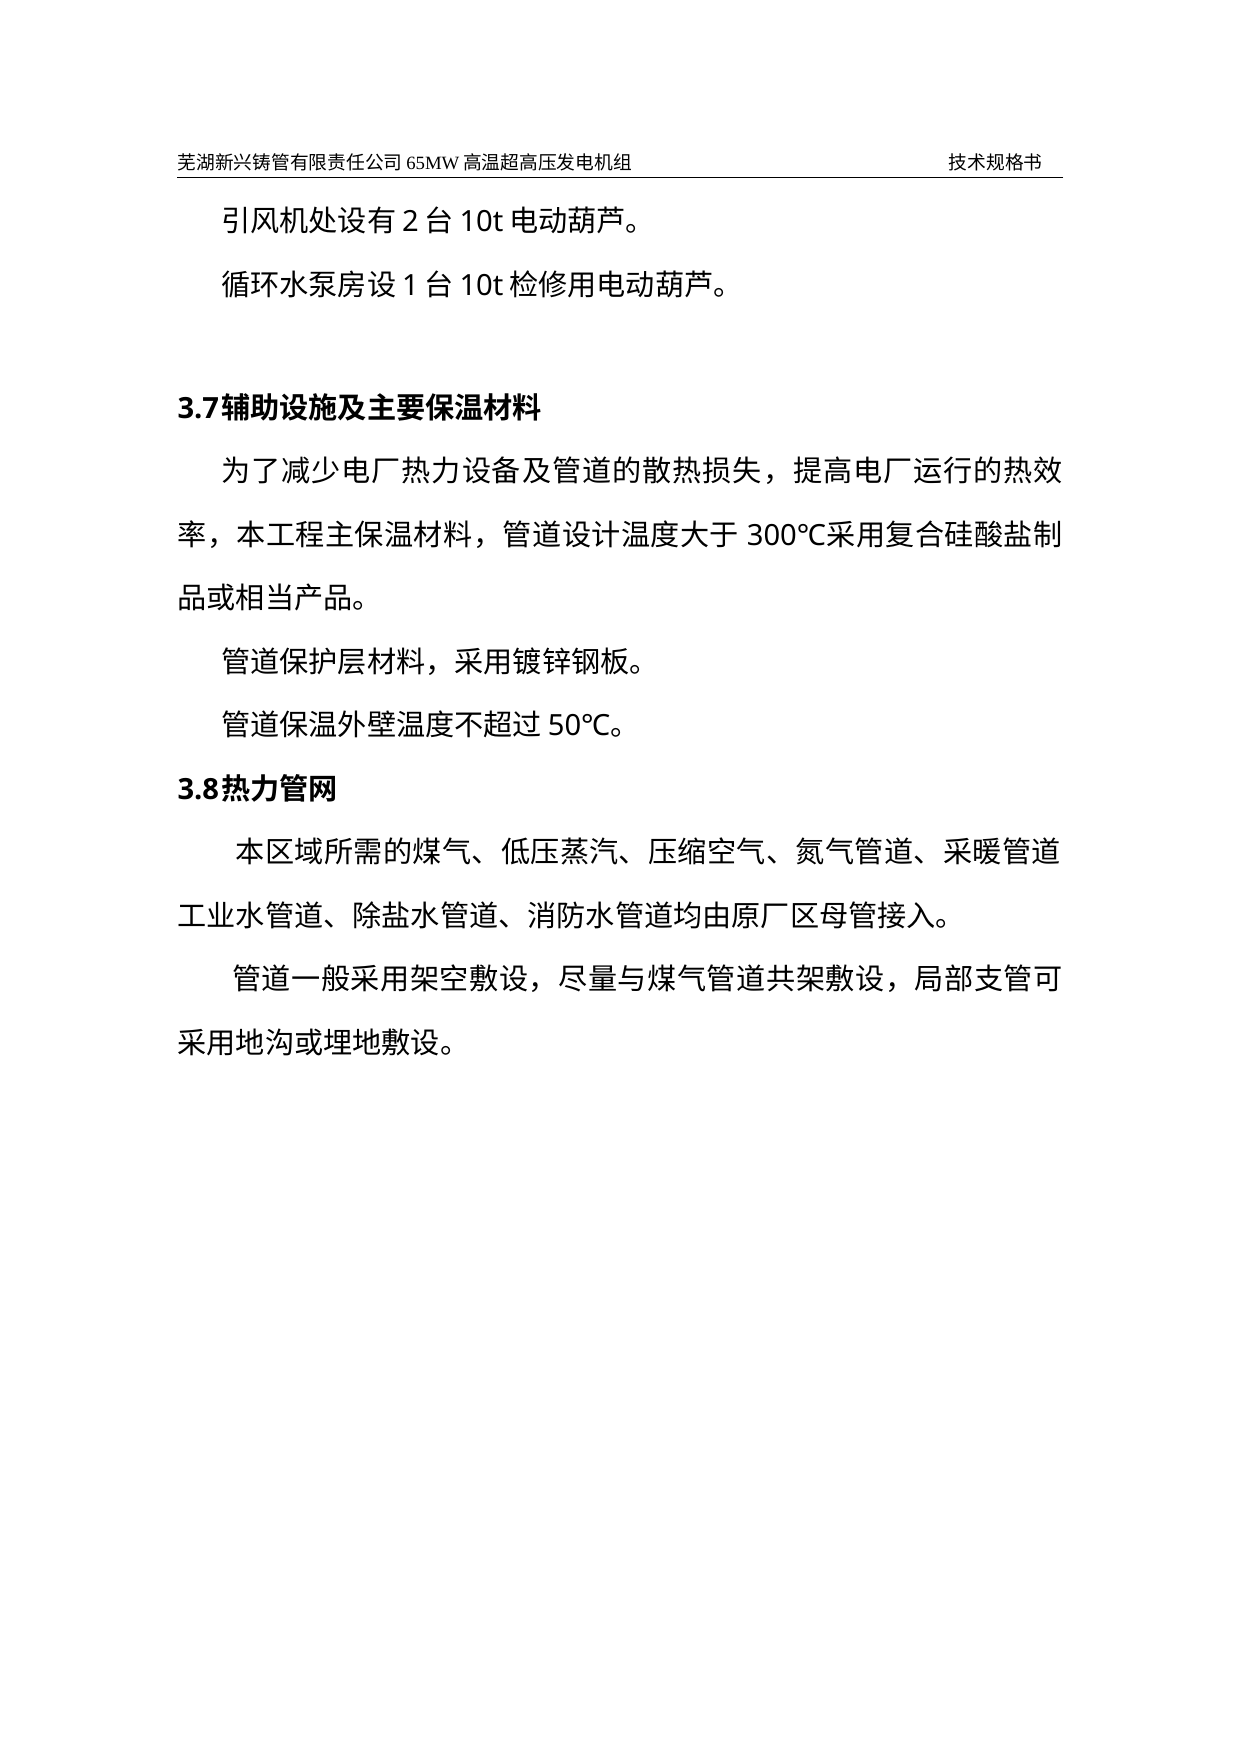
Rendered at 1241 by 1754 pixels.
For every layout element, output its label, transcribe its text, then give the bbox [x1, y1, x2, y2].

subtitle 辅助设施及主要保温材料 [177, 384, 1063, 427]
text 循环水泵房设1台10t检修用电动葫芦。 [177, 261, 1063, 304]
subtitle 热力管网 [177, 765, 1063, 808]
text 引风机处设有2台10t电动葫芦。 [177, 198, 1063, 240]
text 为了减少电厂热力设备及管道的散热损失，提高电厂运行的热效率，本工程主保温材料，管道设计温度大于300℃采用复合硅酸盐制品或相当产品。 [177, 448, 1063, 617]
text 管道保温外壁温度不超过50℃。 [177, 702, 1063, 744]
text 本区域所需的煤气、低压蒸汽、压缩空气、氮气管道、采暖管道、工业水管道、除盐水管道、消防水管道均由原厂区母管接入。 [177, 829, 1063, 934]
text 管道一般采用架空敷设，尽量与煤气管道共架敷设，局部支管可采用地沟或埋地敷设。 [177, 956, 1063, 1061]
text 管道保护层材料，采用镀锌钢板。 [177, 638, 1063, 681]
